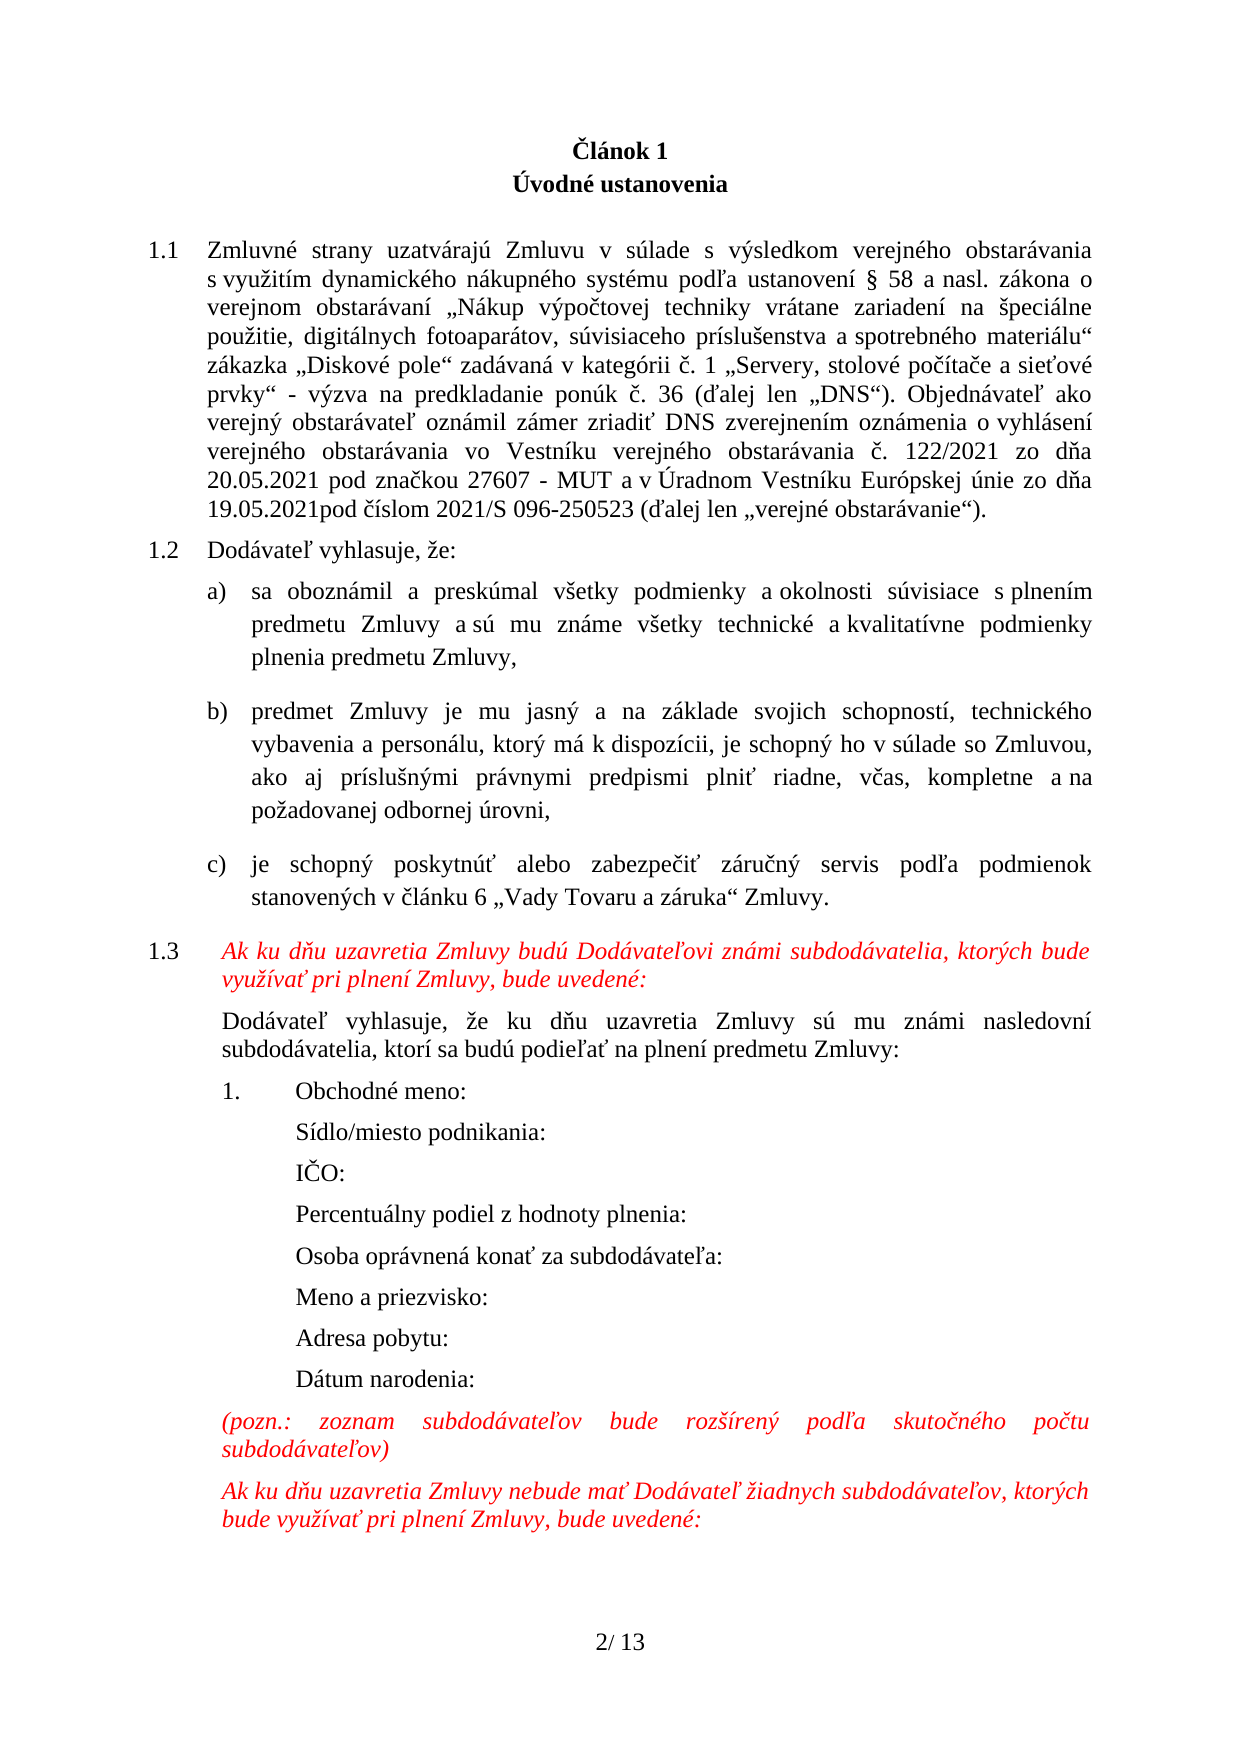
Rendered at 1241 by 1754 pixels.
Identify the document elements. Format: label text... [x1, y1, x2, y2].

list je schopný poskytnúť alebo zabezpečiť záručný servis podľa podmienok stanovených v článku 6 „Vady Tovaru a záruka“ Zmluvy. [207, 849, 1092, 911]
text Ak ku dňu uzavretia Zmluvy nebude mať Dodávateľ žiadnych subdodávateľov, ktorých bude využívať pri plnení Zmluvy, bude uvedené: [222, 1476, 1092, 1533]
list predmet Zmluvy je mu jasný a na základe svojich schopností, technického vybavenia a personálu, ktorý má k dispozícii, je schopný ho v súlade so Zmluvou, ako aj príslušnými právnymi predpismi plniť riadne, včas, kompletne a na požadovanej odbornej úrovni, [207, 696, 1092, 824]
text Dátum narodenia: [295, 1364, 1092, 1393]
text (pozn.: zoznam subdodávateľov bude rozšírený podľa skutočného počtu subdodávateľov) [222, 1406, 1092, 1463]
text Sídlo/miesto podnikania: [295, 1117, 1092, 1146]
list sa oboznámil a preskúmal všetky podmienky a okolnosti súvisiace s plnením predmetu Zmluvy a sú mu známe všetky technické a kvalitatívne podmienky plnenia predmetu Zmluvy, [207, 576, 1092, 671]
text Dodávateľ vyhlasuje, že ku dňu uzavretia Zmluvy sú mu známi nasledovní subdodávatelia, ktorí sa budú podieľať na plnení predmetu Zmluvy: [222, 1006, 1092, 1063]
text IČO: [295, 1158, 1092, 1187]
text Úvodné ustanovenia [148, 169, 1092, 198]
text Adresa pobytu: [295, 1323, 1092, 1352]
list Ak ku dňu uzavretia Zmluvy budú Dodávateľovi známi subdodávatelia, ktorých bude využívať pri plnení Zmluvy, bude uvedené: [148, 936, 1092, 993]
text Percentuálny podiel z hodnoty plnenia: [295, 1199, 1092, 1228]
list Dodávateľ vyhlasuje, že: [148, 535, 1092, 564]
list Zmluvné strany uzatvárajú Zmluvu v súlade s výsledkom verejného obstarávania s využitím dynamického nákupného systému podľa ustanovení § 58 a nasl. zákona o verejnom obstarávaní „Nákup výpočtovej techniky vrátane zariadení na špeciálne použitie, digitálnych fotoaparátov, súvisiaceho príslušenstva a spotrebného materiálu“ zákazka „Diskové pole“ zadávaná v kategórii č. 1 „Servery, stolové počítače a sieťové prvky“ - výzva na predkladanie ponúk č. 36 (ďalej len „DNS“). Objednávateľ ako verejný obstarávateľ oznámil zámer zriadiť DNS zverejnením oznámenia o vyhlásení verejného obstarávania vo Vestníku verejného obstarávania č. 122/2021 zo dňa 20.05.2021 pod značkou 27607 - MUT a v Úradnom Vestníku Európskej únie zo dňa 19.05.2021pod číslom 2021/S 096-250523 (ďalej len „verejné obstarávanie“). [148, 235, 1092, 522]
text Meno a priezvisko: [295, 1282, 1092, 1311]
text Osoba oprávnená konať za subdodávateľa: [295, 1241, 1092, 1269]
text 1. Obchodné meno: [222, 1076, 1092, 1104]
text Článok 1 [148, 136, 1092, 164]
